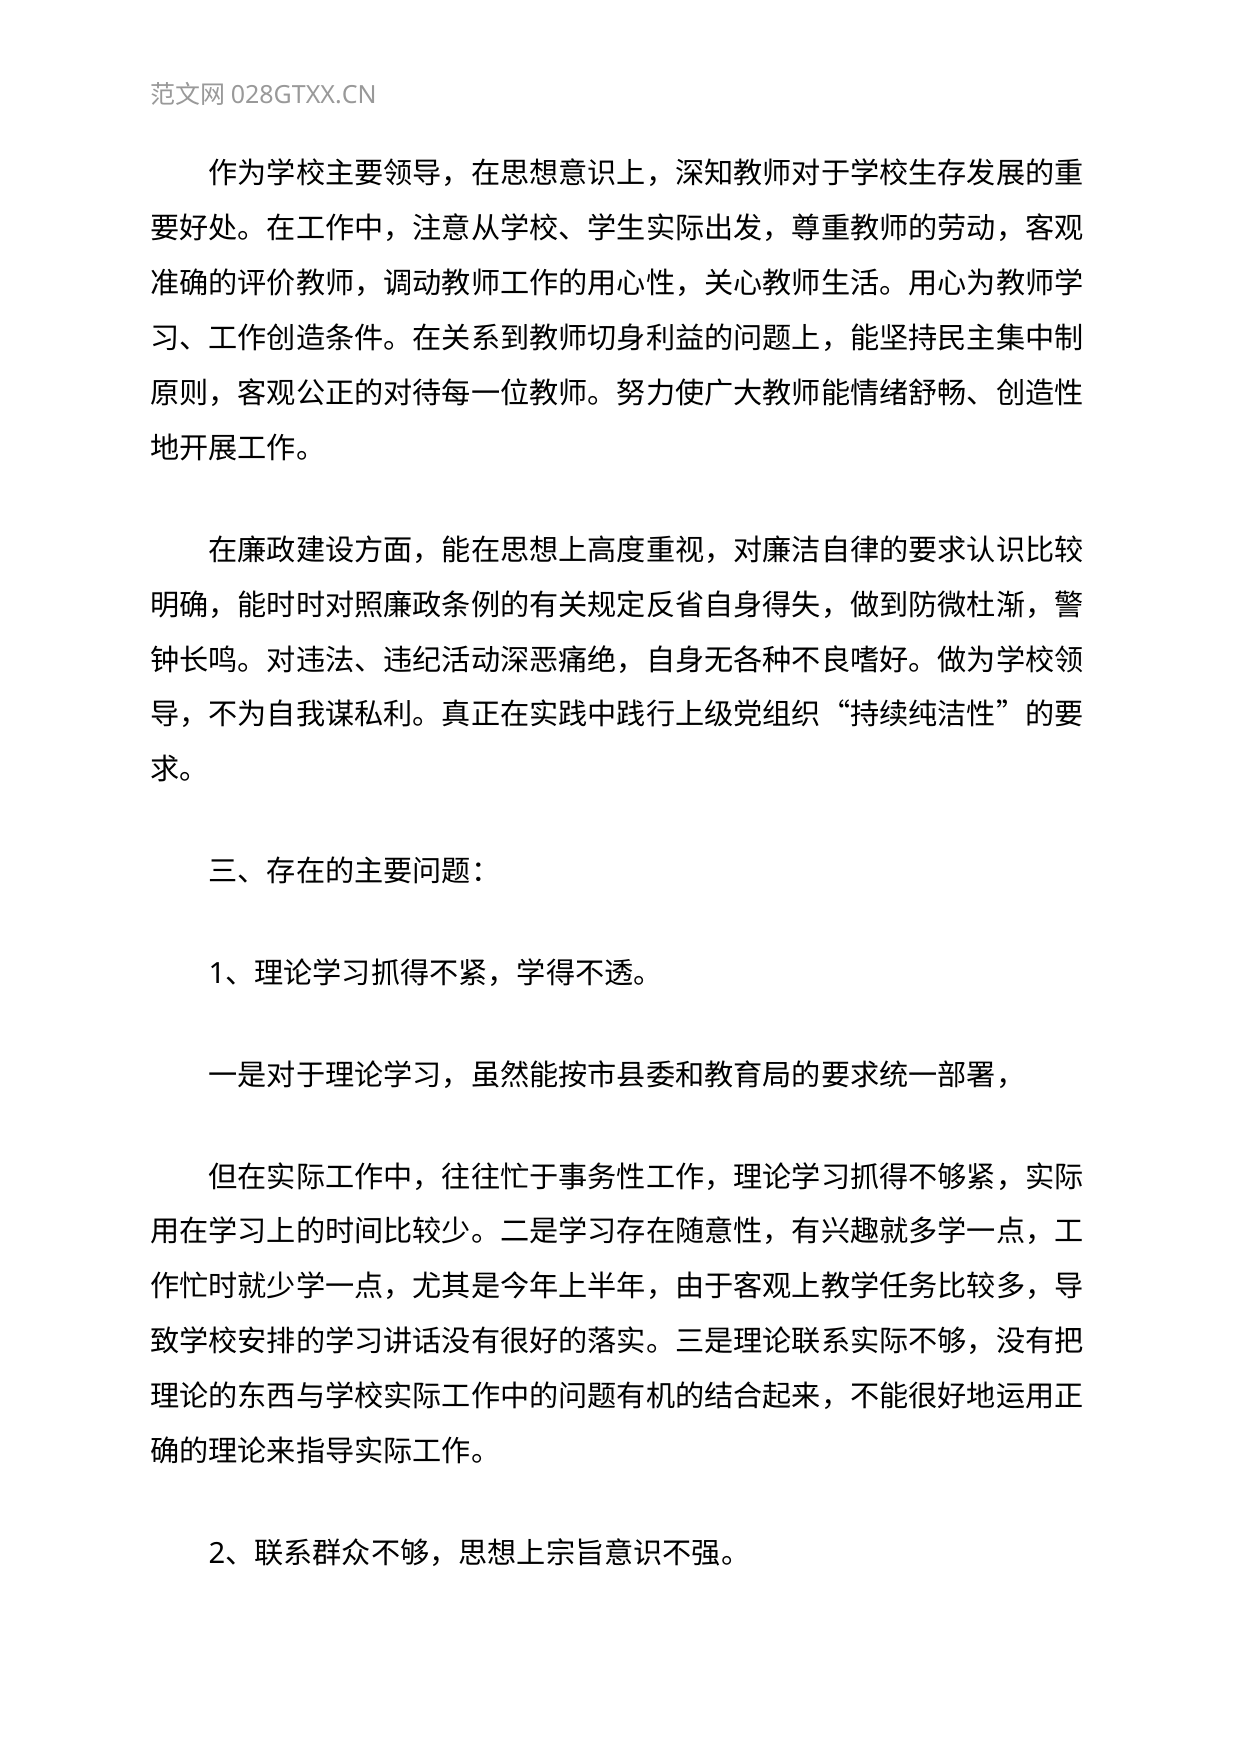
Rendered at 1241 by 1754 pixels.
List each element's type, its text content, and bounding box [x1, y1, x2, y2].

text 作为学校主要领导，在思想意识上，深知教师对于学校生存发展的重要好处。在工作中，注意从学校、学生实际出发，尊重教师的劳动，客观准确的评价教师，调动教师工作的用心性，关心教师生活。用心为教师学习、工作创造条件。在关系到教师切身利益的问题上，能坚持民主集中制原则，客观公正的对待每一位教师。努力使广大教师能情绪舒畅、创造性地开展工作。 [150, 150, 1090, 467]
text 1、理论学习抓得不紧，学得不透。 [150, 949, 1090, 992]
text 一是对于理论学习，虽然能按市县委和教育局的要求统一部署， [150, 1051, 1090, 1094]
text 2、联系群众不够，思想上宗旨意识不强。 [150, 1529, 1090, 1572]
text 但在实际工作中，往往忙于事务性工作，理论学习抓得不够紧，实际用在学习上的时间比较少。二是学习存在随意性，有兴趣就多学一点，工作忙时就少学一点，尤其是今年上半年，由于客观上教学任务比较多，导致学校安排的学习讲话没有很好的落实。三是理论联系实际不够，没有把理论的东西与学校实际工作中的问题有机的结合起来，不能很好地运用正确的理论来指导实际工作。 [150, 1153, 1090, 1470]
text 在廉政建设方面，能在思想上高度重视，对廉洁自律的要求认识比较明确，能时时对照廉政条例的有关规定反省自身得失，做到防微杜渐，警钟长鸣。对违法、违纪活动深恶痛绝，自身无各种不良嗜好。做为学校领导，不为自我谋私利。真正在实践中践行上级党组织“持续纯洁性”的要求。 [150, 526, 1090, 788]
text 三、存在的主要问题： [150, 848, 1090, 890]
